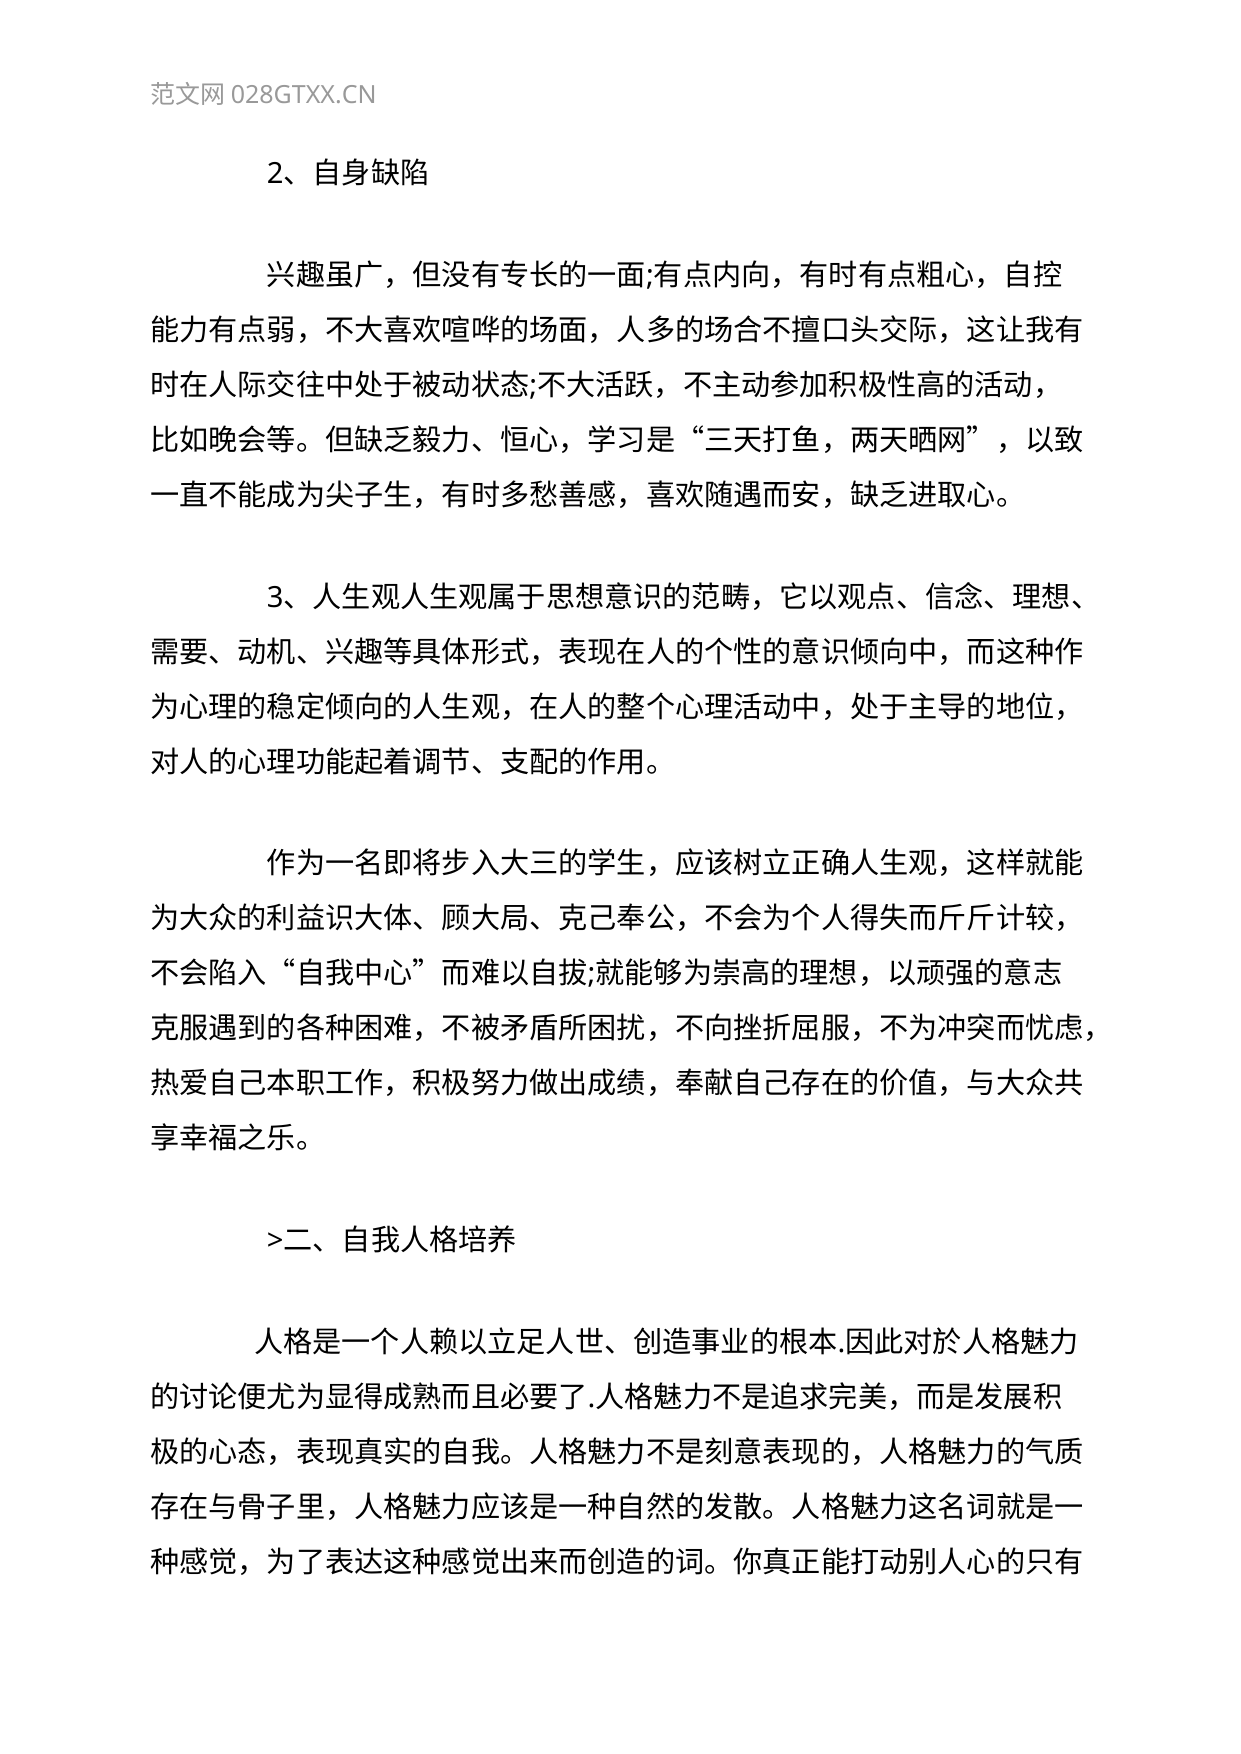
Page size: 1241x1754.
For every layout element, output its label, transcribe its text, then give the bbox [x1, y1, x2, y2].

text >二、自我人格培养 [150, 1216, 1090, 1259]
text 作为一名即将步入大三的学生，应该树立正确人生观，这样就能为大众的利益识大体、顾大局、克己奉公，不会为个人得失而斤斤计较，不会陷入“自我中心”而难以自拔;就能够为崇高的理想，以顽强的意志克服遇到的各种困难，不被矛盾所困扰，不向挫折屈服，不为冲突而忧虑，热爱自己本职工作，积极努力做出成绩，奉献自己存在的价值，与大众共享幸福之乐。 [150, 840, 1090, 1157]
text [150, 1318, 1090, 1581]
text 2、自身缺陷 [150, 150, 1090, 192]
text 兴趣虽广，但没有专长的一面;有点内向，有时有点粗心，自控能力有点弱，不大喜欢喧哗的场面，人多的场合不擅口头交际，这让我有时在人际交往中处于被动状态;不大活跃，不主动参加积极性高的活动，比如晚会等。但缺乏毅力、恒心，学习是“三天打鱼，两天晒网”，以致一直不能成为尖子生，有时多愁善感，喜欢随遇而安，缺乏进取心。 [150, 252, 1090, 514]
text 3、人生观人生观属于思想意识的范畴，它以观点、信念、理想、需要、动机、兴趣等具体形式，表现在人的个性的意识倾向中，而这种作为心理的稳定倾向的人生观，在人的整个心理活动中，处于主导的地位，对人的心理功能起着调节、支配的作用。 [150, 573, 1090, 781]
